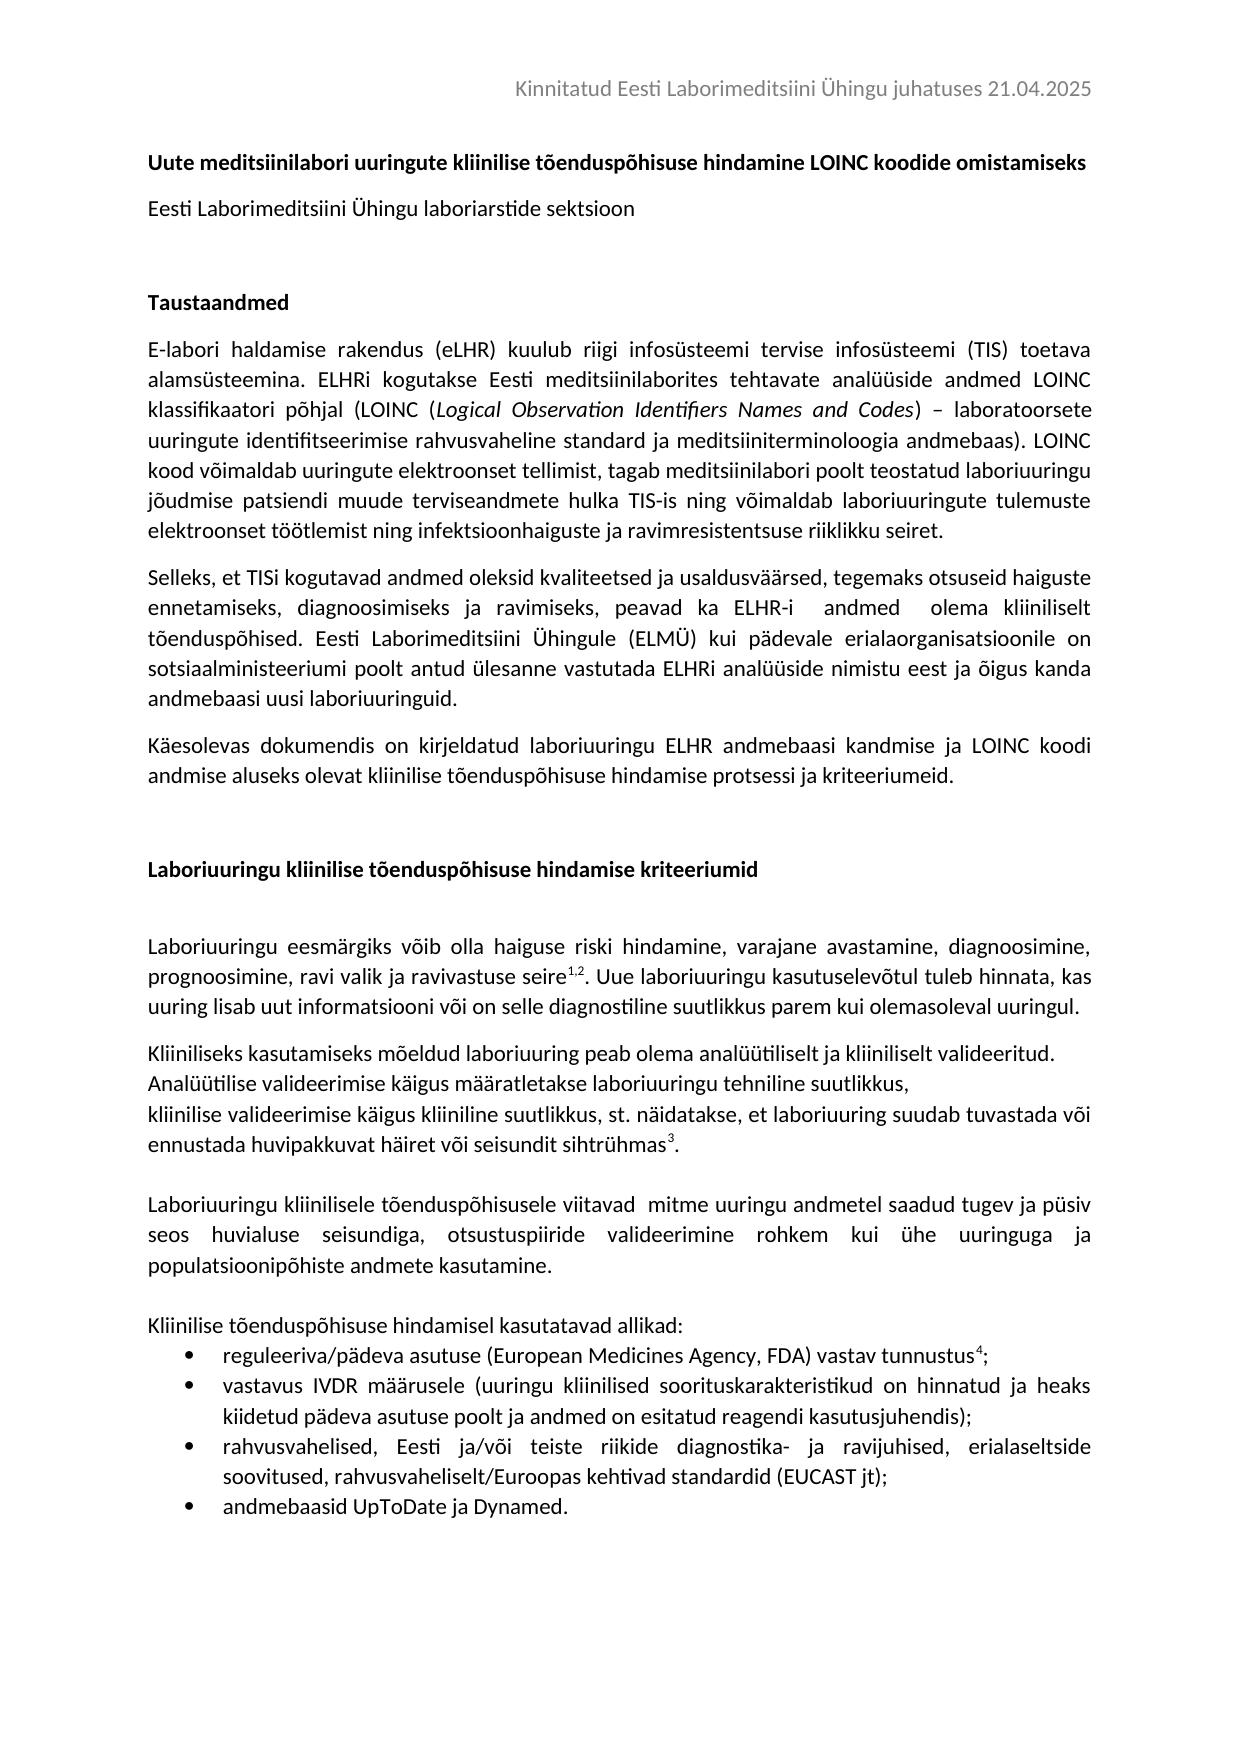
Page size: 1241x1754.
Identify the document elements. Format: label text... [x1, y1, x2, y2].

text Taustaandmed [148, 288, 1093, 316]
text Eesti Laborimeditsiini Ühingu laboriarstide sektsioon [148, 194, 1093, 222]
text Analüütilise valideerimise käigus määratletakse laboriuuringu tehniline suutlikkus, [148, 1069, 1093, 1097]
text Käesolevas dokumendis on kirjeldatud laboriuuringu ELHR andmebaasi kandmise ja LOINC koodi andmise aluseks olevat kliinilise tõenduspõhisuse hindamise protsessi ja kriteeriumeid. [148, 731, 1093, 789]
list vastavus IVDR määrusele (uuringu kliinilised soorituskarakteristikud on hinnatud ja heaks kiidetud pädeva asutuse poolt ja andmed on esitatud reagendi kasutusjuhendis); [185, 1372, 1093, 1430]
text Laboriuuringu eesmärgiks võib olla haiguse riski hindamine, varajane avastamine, diagnoosimine, prognoosimine, ravi valik ja ravivastuse seire1,2. Uue laboriuuringu kasutuselevõtul tuleb hinnata, kas uuring lisab uut informatsiooni või on selle diagnostiline suutlikkus parem kui olemasoleval uuringul. [148, 932, 1093, 1020]
text Laboriuuringu kliinilise tõenduspõhisuse hindamise kriteeriumid [148, 855, 1093, 883]
text Kliinilise tõenduspõhisuse hindamisel kasutatavad allikad: [148, 1311, 1093, 1339]
list reguleeriva/pädeva asutuse (European Medicines Agency, FDA) vastav tunnustus4; [185, 1341, 1093, 1369]
text Kliiniliseks kasutamiseks mõeldud laboriuuring peab olema analüütiliselt ja kliiniliselt valideeritud. [148, 1039, 1093, 1067]
list rahvusvahelised, Eesti ja/või teiste riikide diagnostika- ja ravijuhised, erialaseltside soovitused, rahvusvaheliselt/Euroopas kehtivad standardid (EUCAST jt); [185, 1432, 1093, 1490]
list andmebaasid UpToDate ja Dynamed. [185, 1492, 1093, 1520]
text Selleks, et TISi kogutavad andmed oleksid kvaliteetsed ja usaldusväärsed, tegemaks otsuseid haiguste ennetamiseks, diagnoosimiseks ja ravimiseks, peavad ka ELHR-i andmed olema kliiniliselt tõenduspõhised. Eesti Laborimeditsiini Ühingule (ELMÜ) kui pädevale erialaorganisatsioonile on sotsiaalministeeriumi poolt antud ülesanne vastutada ELHRi analüüside nimistu eest ja õigus kanda andmebaasi uusi laboriuuringuid. [148, 563, 1093, 712]
text Uute meditsiinilabori uuringute kliinilise tõenduspõhisuse hindamine LOINC koodide omistamiseks [148, 148, 1093, 176]
text E-labori haldamise rakendus (eLHR) kuulub riigi infosüsteemi tervise infosüsteemi (TIS) toetava alamsüsteemina. ELHRi kogutakse Eesti meditsiinilaborites tehtavate analüüside andmed LOINC klassifikaatori põhjal (LOINC (Logical Observation Identifiers Names and Codes) – laboratoorsete uuringute identifitseerimise rahvusvaheline standard ja meditsiiniterminoloogia andmebaas). LOINC kood võimaldab uuringute elektroonset tellimist, tagab meditsiinilabori poolt teostatud laboriuuringu jõudmise patsiendi muude terviseandmete hulka TIS-is ning võimaldab laboriuuringute tulemuste elektroonset töötlemist ning infektsioonhaiguste ja ravimresistentsuse riiklikku seiret. [148, 335, 1093, 544]
text Laboriuuringu kliinilisele tõenduspõhisusele viitavad mitme uuringu andmetel saadud tugev ja püsiv seos huvialuse seisundiga, otsustuspiiride valideerimine rohkem kui ühe uuringuga ja populatsioonipõhiste andmete kasutamine. [148, 1190, 1093, 1279]
text kliinilise valideerimise käigus kliiniline suutlikkus, st. näidatakse, et laboriuuring suudab tuvastada või ennustada huvipakkuvat häiret või seisundit sihtrühmas3. [148, 1100, 1093, 1158]
